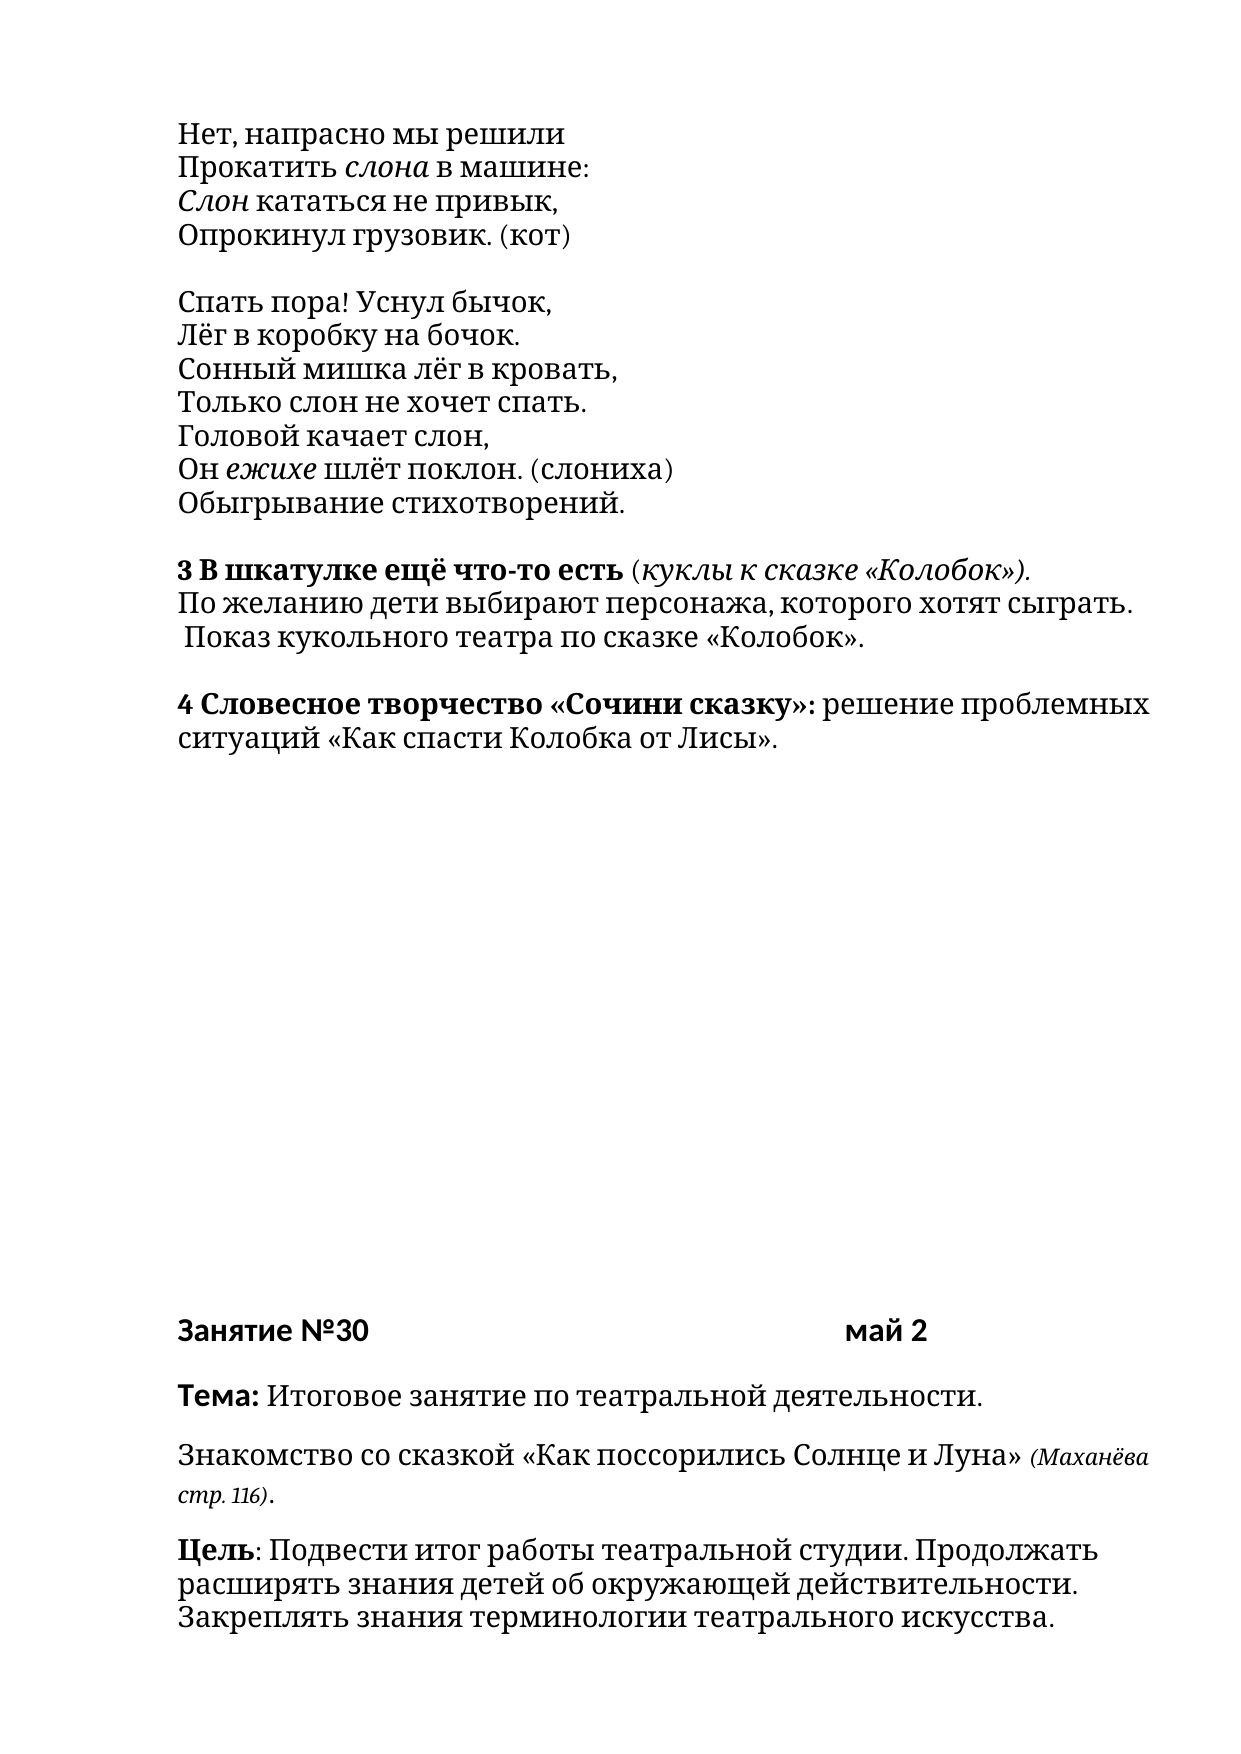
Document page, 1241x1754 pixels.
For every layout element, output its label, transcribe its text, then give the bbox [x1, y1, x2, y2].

text 4 Словесное творчество «Сочини сказку»: решение проблемных ситуаций «Как спасти Колобка от Лисы». [177, 688, 1152, 755]
text Опрокинул грузовик. (кот) [177, 219, 1152, 252]
text Нет, напрасно мы решили [177, 118, 1152, 152]
text Слон кататься не привык, [177, 185, 1152, 219]
text Знакомство со сказкой «Как поссорились Солнце и Луна» (Маханёва стр. 116). [177, 1439, 1152, 1511]
text Сонный мишка лёг в кровать, [177, 353, 1152, 386]
text Занятие №30 май 2 [177, 1309, 1152, 1350]
text Головой качает слон, [177, 420, 1152, 453]
text Он ежихе шлёт поклон. (слониха) [177, 453, 1152, 487]
text Спать пора! Уснул бычок, [177, 286, 1152, 319]
text Только слон не хочет спать. [177, 386, 1152, 420]
text Обыгрывание стихотворений. [177, 487, 1152, 521]
text Тема: Итоговое занятие по театральной деятельности. [177, 1374, 1152, 1415]
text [177, 1534, 1152, 1635]
text По желанию дети выбирают персонажа, которого хотят сыграть. [177, 588, 1152, 621]
text 3 В шкатулке ещё что-то есть (куклы к сказке «Колобок»). [177, 554, 1152, 588]
text Показ кукольного театра по сказке «Колобок». [177, 621, 1152, 655]
text Прокатить слона в машине: [177, 152, 1152, 185]
text Лёг в коробку на бочок. [177, 319, 1152, 353]
